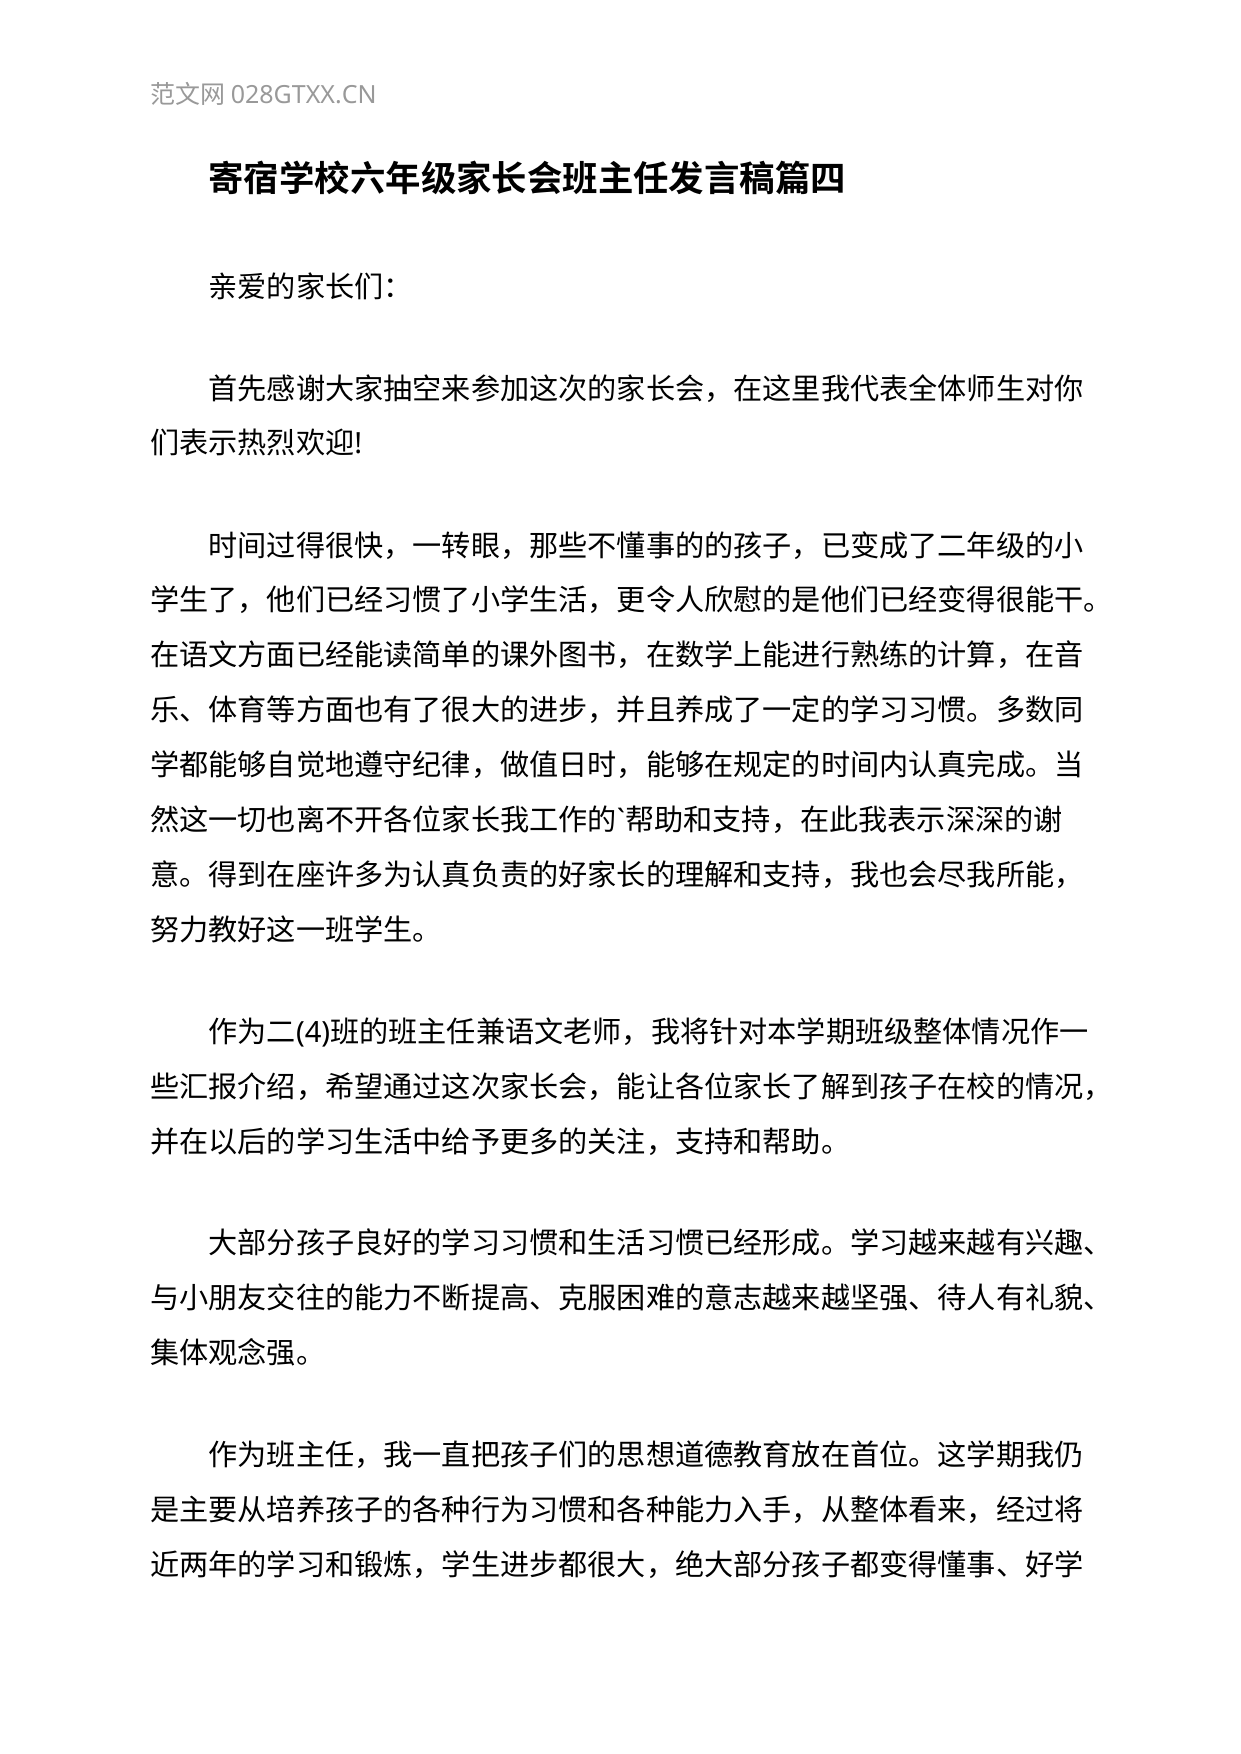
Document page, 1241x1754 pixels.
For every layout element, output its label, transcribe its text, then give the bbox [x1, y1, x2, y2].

text 寄宿学校六年级家长会班主任发言稿篇四 [150, 150, 1090, 201]
text 大部分孩子良好的学习习惯和生活习惯已经形成。学习越来越有兴趣、与小朋友交往的能力不断提高、克服困难的意志越来越坚强、待人有礼貌、集体观念强。 [150, 1220, 1090, 1372]
text 亲爱的家长们： [150, 263, 1090, 306]
text 时间过得很快，一转眼，那些不懂事的的孩子，已变成了二年级的小学生了，他们已经习惯了小学生活，更令人欣慰的是他们已经变得很能干。在语文方面已经能读简单的课外图书，在数学上能进行熟练的计算，在音乐、体育等方面也有了很大的进步，并且养成了一定的学习习惯。多数同学都能够自觉地遵守纪律，做值日时，能够在规定的时间内认真完成。当然这一切也离不开各位家长我工作的`帮助和支持，在此我表示深深的谢意。得到在座许多为认真负责的好家长的理解和支持，我也会尽我所能，努力教好这一班学生。 [150, 522, 1090, 949]
text 首先感谢大家抽空来参加这次的家长会，在这里我代表全体师生对你们表示热烈欢迎! [150, 365, 1090, 462]
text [150, 1431, 1090, 1583]
text 作为二(4)班的班主任兼语文老师，我将针对本学期班级整体情况作一些汇报介绍，希望通过这次家长会，能让各位家长了解到孩子在校的情况，并在以后的学习生活中给予更多的关注，支持和帮助。 [150, 1008, 1090, 1160]
